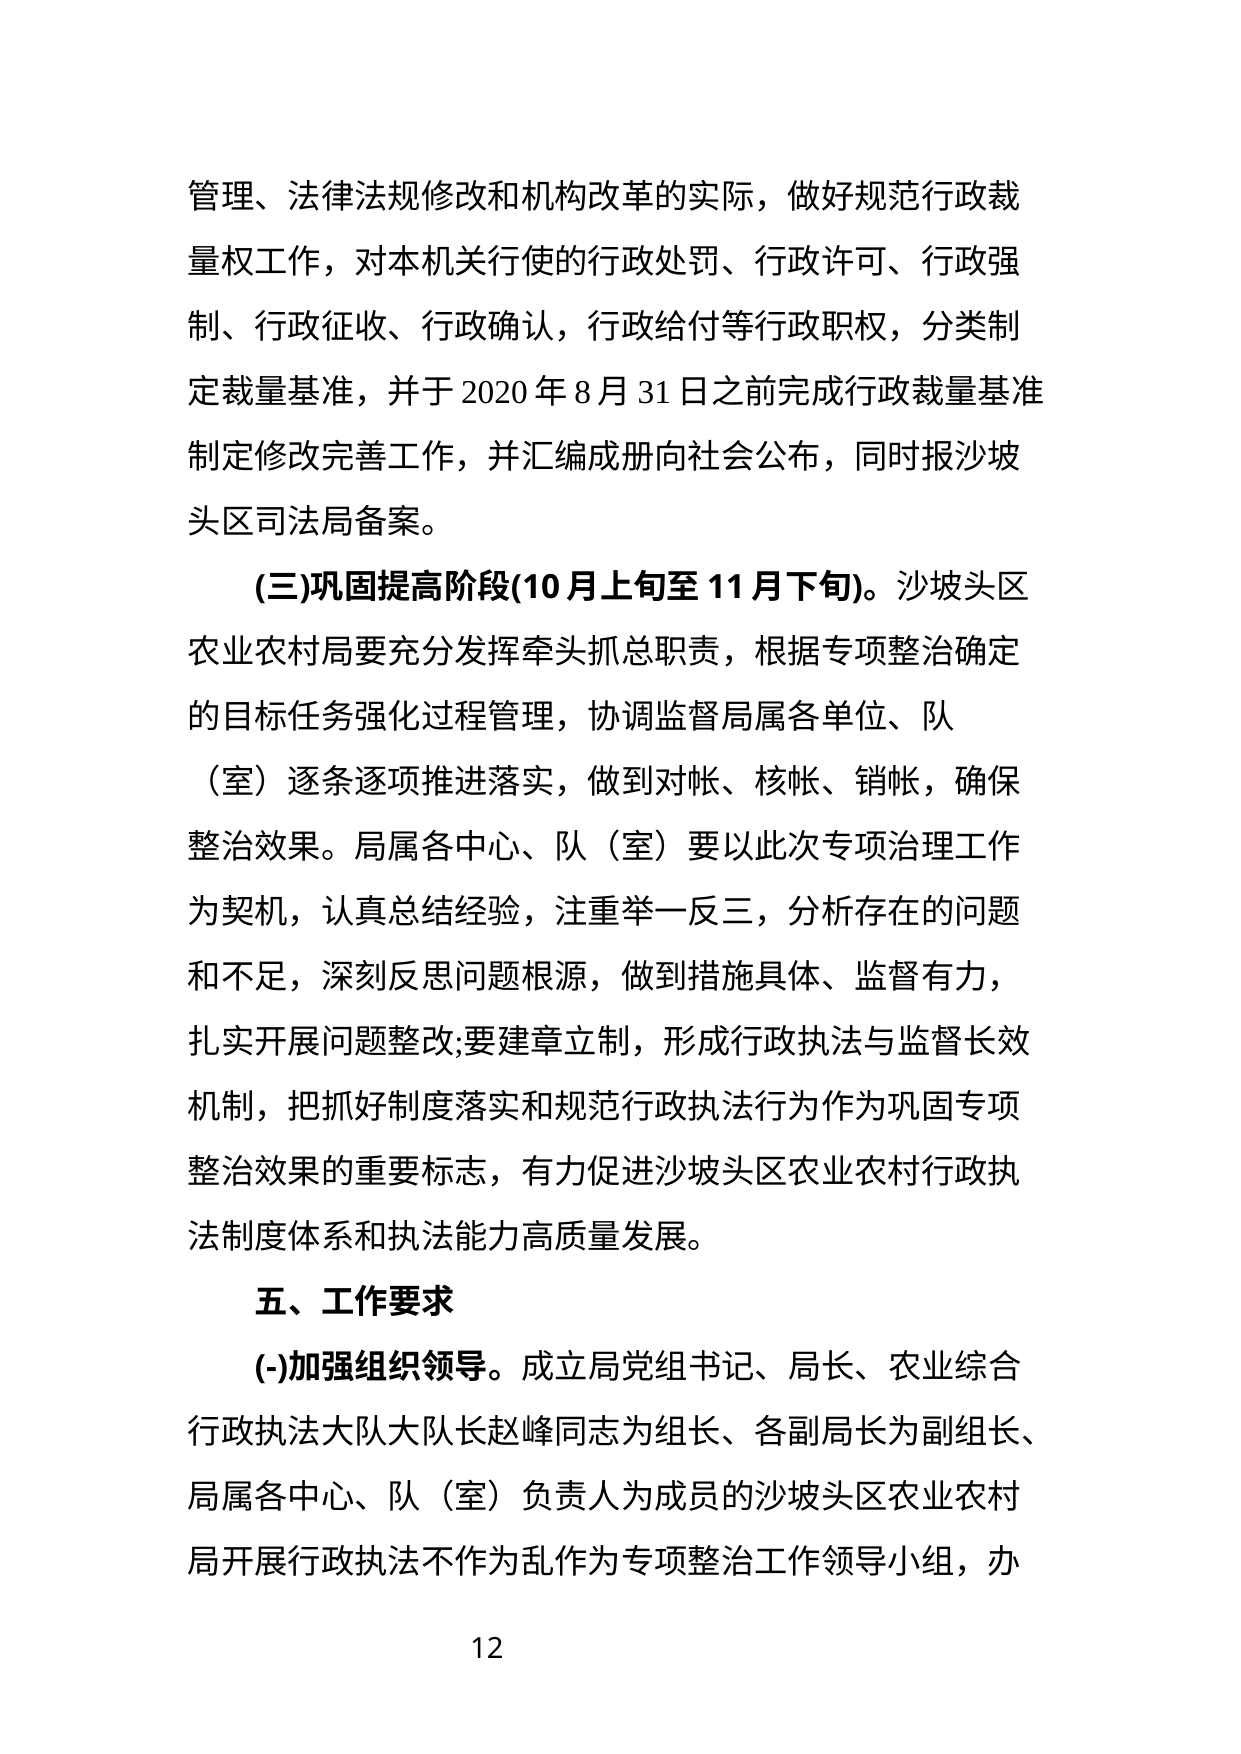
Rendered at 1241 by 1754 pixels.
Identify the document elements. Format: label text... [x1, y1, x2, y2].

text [187, 162, 1053, 552]
text 五、工作要求 [187, 1267, 1053, 1332]
text (三)巩固提高阶段(10月上旬至11月下旬)。沙坡头区农业农村局要充分发挥牵头抓总职责，根据专项整治确定的目标任务强化过程管理，协调监督局属各单位、队（室）逐条逐项推进落实，做到对帐、核帐、销帐，确保整治效果。局属各中心、队（室）要以此次专项治理工作为契机，认真总结经验，注重举一反三，分析存在的问题和不足，深刻反思问题根源，做到措施具体、监督有力，扎实开展问题整改;要建章立制，形成行政执法与监督长效机制，把抓好制度落实和规范行政执法行为作为巩固专项整治效果的重要标志，有力促进沙坡头区农业农村行政执法制度体系和执法能力高质量发展。 [187, 552, 1053, 1267]
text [187, 1332, 1053, 1592]
